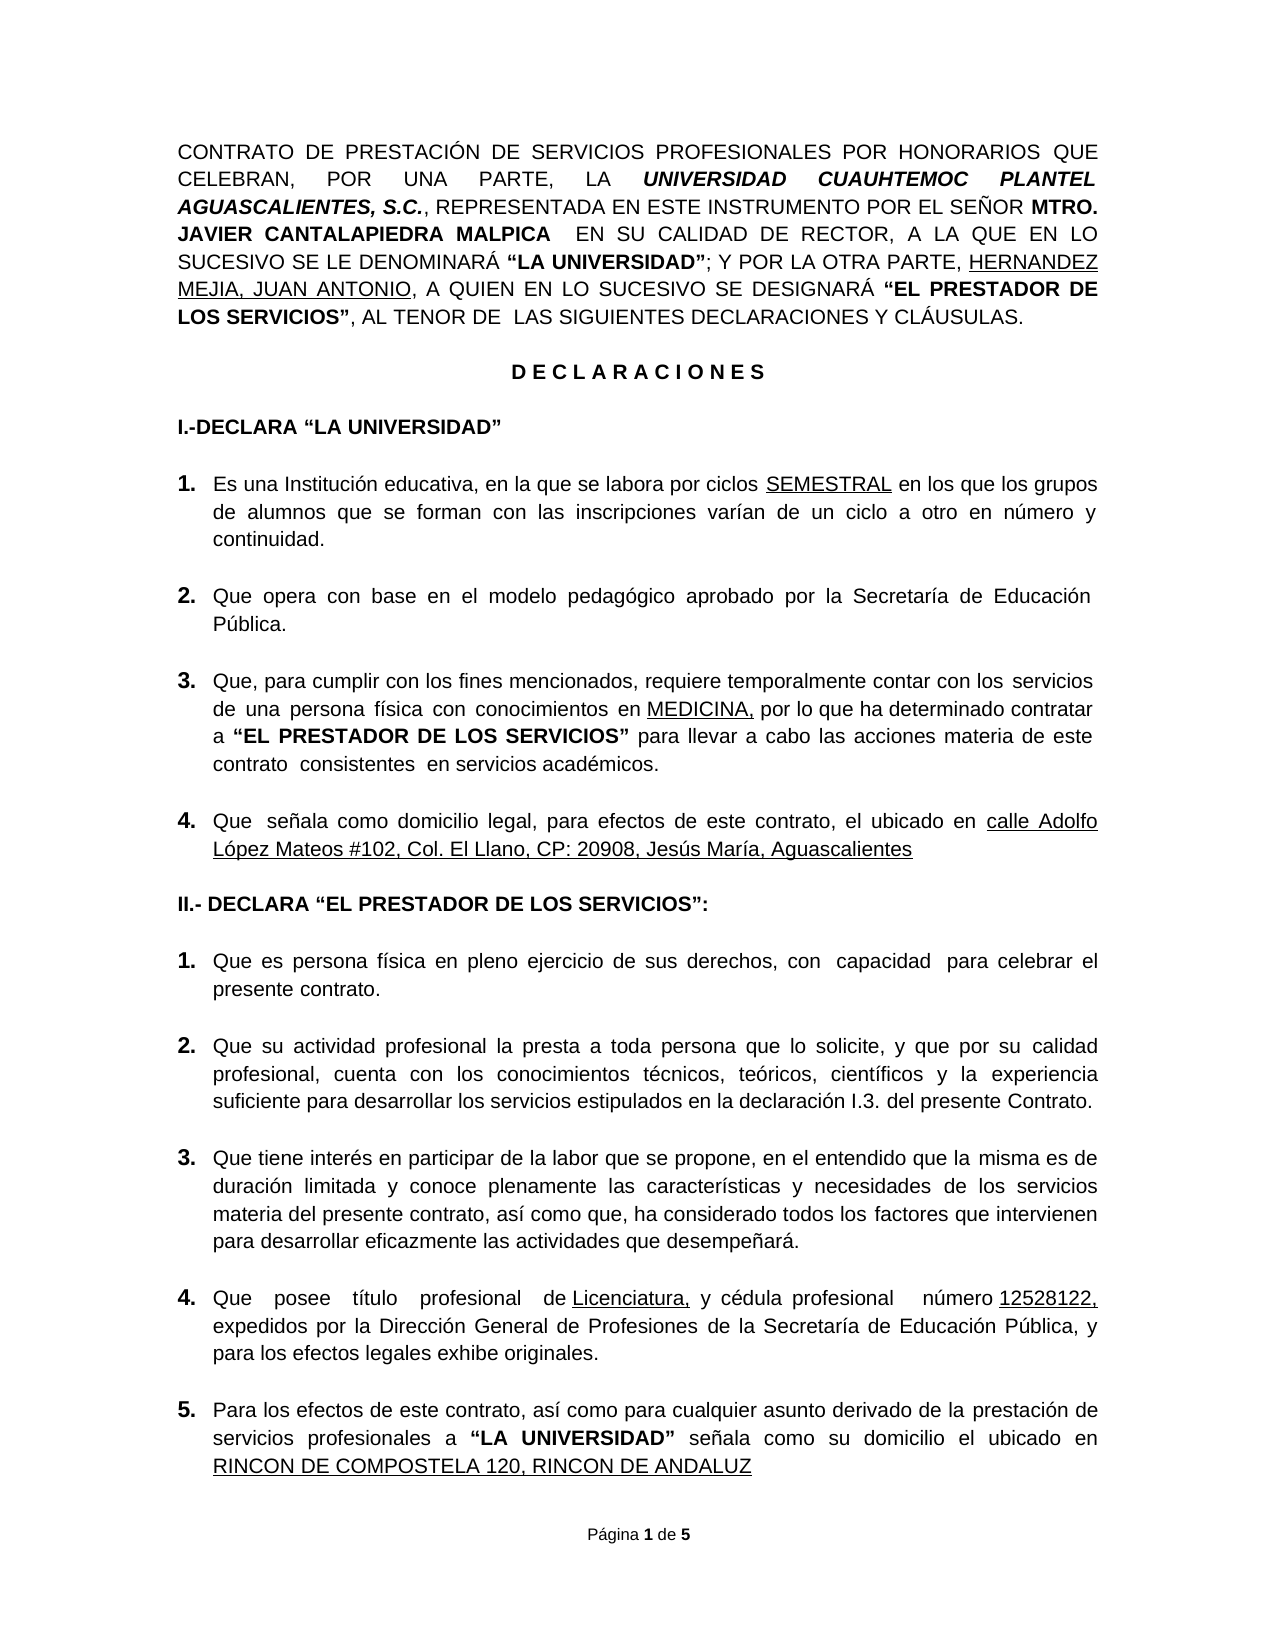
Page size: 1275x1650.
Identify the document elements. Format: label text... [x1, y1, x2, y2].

list Que tiene interés en participar de la labor que se propone, en el entendido que la misma es de duración limitada y conoce plenamente las características y necesidades de los servicios materia del presente contrato, así como que, ha considerado todos los factores que intervienen para desarrollar eficazmente las actividades que desempeñará. [177, 1144, 1098, 1253]
text I.-DECLARA “LA UNIVERSIDAD” [177, 414, 1110, 438]
list Que es persona física en pleno ejercicio de sus derechos, con capacidad para celebrar el presente contrato. [177, 947, 1098, 1001]
list Que su actividad profesional la presta a toda persona que lo solicite, y que por su calidad profesional, cuenta con los conocimientos técnicos, teóricos, científicos y la experiencia suficiente para desarrollar los servicios estipulados en la declaración I.3. del presente Contrato. [177, 1032, 1098, 1113]
subtitle D E C L A R A C I O N E S [177, 359, 1098, 383]
list Que opera con base en el modelo pedagógico aprobado por la Secretaría de Educación Pública. [177, 582, 1092, 636]
text CONTRATO DE PRESTACIÓN DE SERVICIOS PROFESIONALES POR HONORARIOS QUE CELEBRAN, POR UNA PARTE, LA UNIVERSIDAD CUAUHTEMOC PLANTEL AGUASCALIENTES, S.C., REPRESENTADA EN ESTE INSTRUMENTO POR EL SEÑOR MTRO. JAVIER CANTALAPIEDRA MALPICA EN SU CALIDAD DE RECTOR, A LA QUE EN LO SUCESIVO SE LE DENOMINARÁ “LA UNIVERSIDAD”; Y POR LA OTRA PARTE, HERNANDEZ MEJIA, JUAN ANTONIO, A QUIEN EN LO SUCESIVO SE DESIGNARÁ “EL PRESTADOR DE LOS SERVICIOS”, AL TENOR DE LAS SIGUIENTES DECLARACIONES Y CLÁUSULAS. [177, 139, 1098, 328]
list Es una Institución educativa, en la que se labora por ciclos SEMESTRAL en los que los grupos de alumnos que se forman con las inscripciones varían de un ciclo a otro en número y continuidad. [177, 469, 1098, 551]
list Para los efectos de este contrato, así como para cualquier asunto derivado de la prestación de servicios profesionales a “LA UNIVERSIDAD” señala como su domicilio el ubicado en RINCON DE COMPOSTELA 120, RINCON DE ANDALUZ [177, 1396, 1098, 1478]
list Que señala como domicilio legal, para efectos de este contrato, el ubicado en calle Adolfo López Mateos #102, Col. El Llano, CP: 20908, Jesús María, Aguascalientes [177, 807, 1098, 861]
list Que, para cumplir con los fines mencionados, requiere temporalmente contar con los servicios de una persona física con conocimientos en MEDICINA, por lo que ha determinado contratar a “EL PRESTADOR DE LOS SERVICIOS” para llevar a cabo las acciones materia de este contrato consistentes en servicios académicos. [177, 667, 1093, 776]
subtitle II.- DECLARA “EL PRESTADOR DE LOS SERVICIOS”: [177, 892, 1110, 916]
list Que posee título profesional de Licenciatura, y cédula profesional número 12528122, expedidos por la Dirección General de Profesiones de la Secretaría de Educación Pública, y para los efectos legales exhibe originales. [177, 1284, 1098, 1365]
